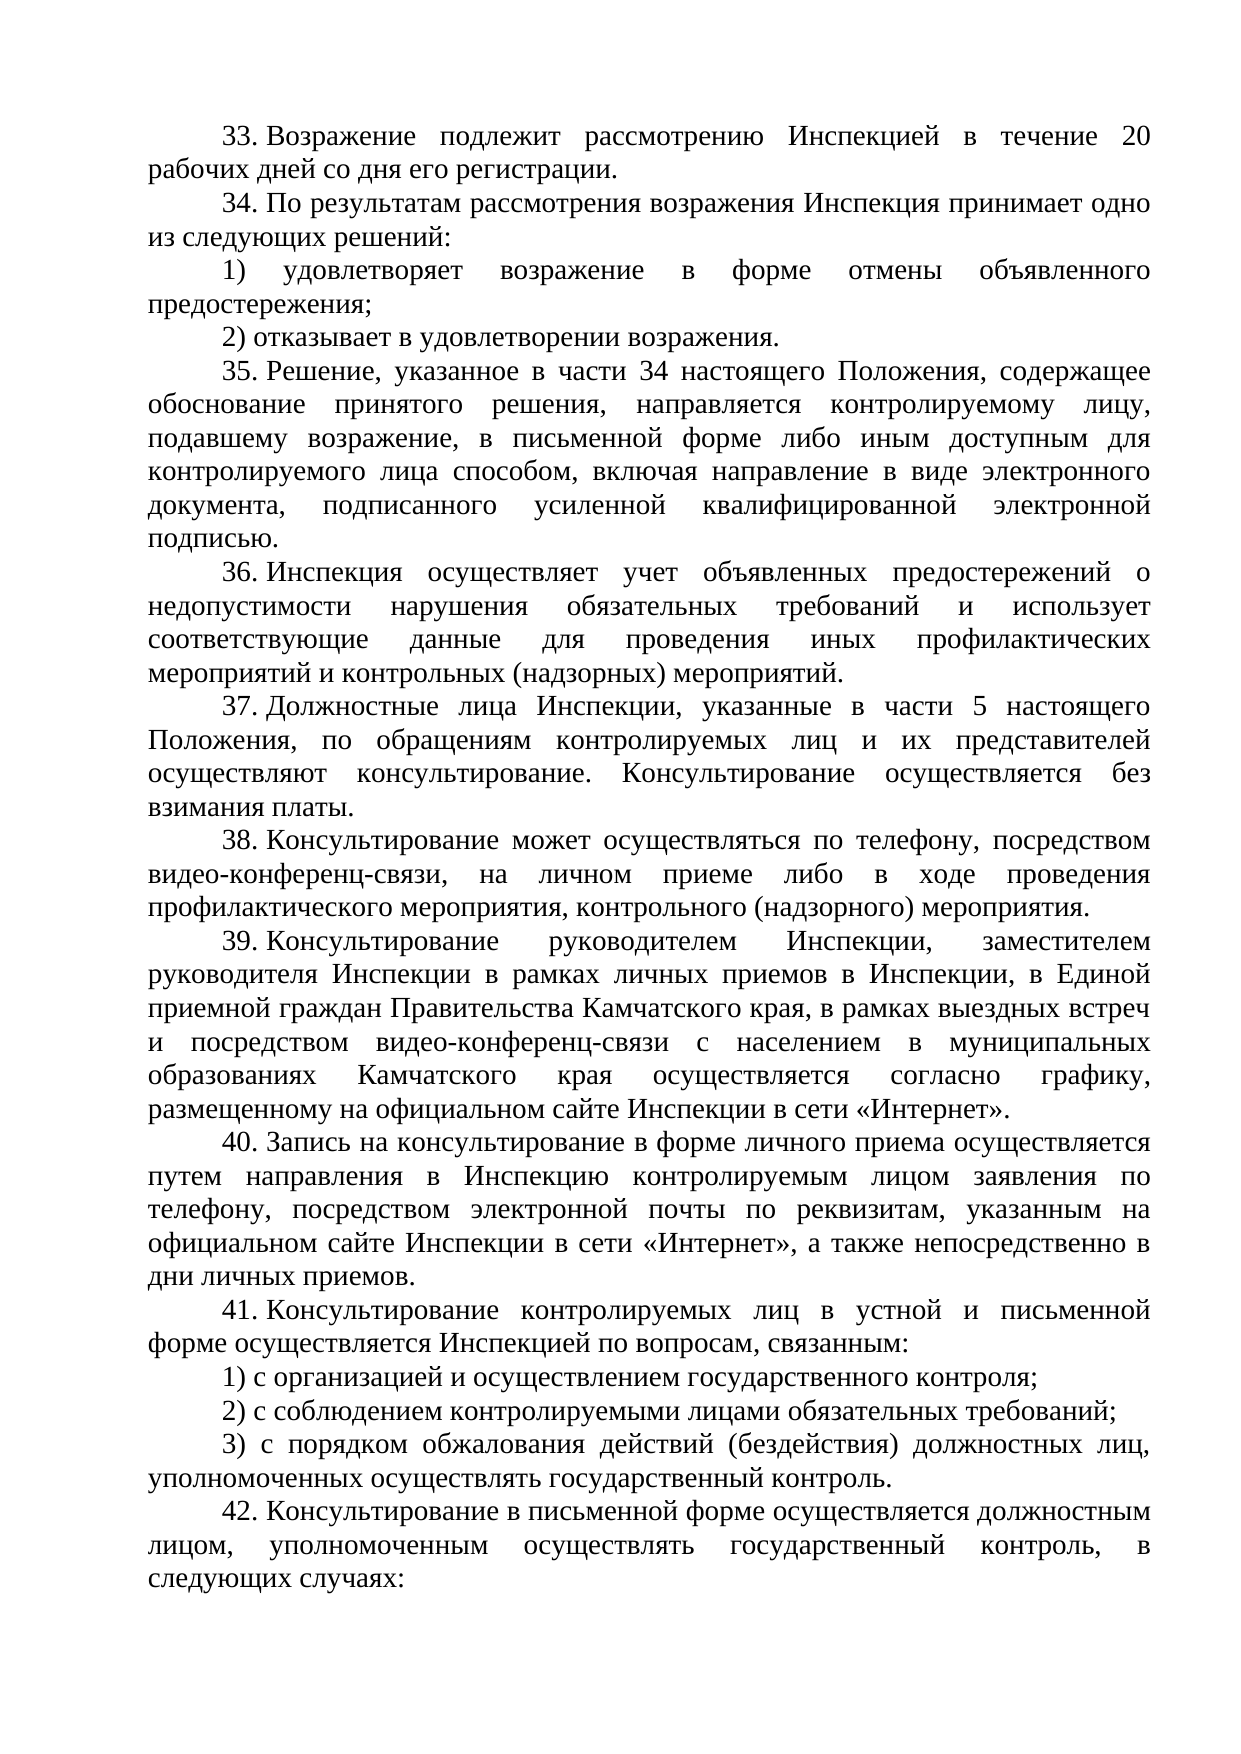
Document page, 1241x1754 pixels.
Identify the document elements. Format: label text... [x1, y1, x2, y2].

list Консультирование контролируемых лиц в устной и письменной форме осуществляется Инспекцией по вопросам, связанным: [148, 1292, 1152, 1359]
text 1) удовлетворяет возражение в форме отмены объявленного предостережения; [148, 252, 1152, 319]
list По результатам рассмотрения возражения Инспекция принимает одно из следующих решений: [148, 185, 1152, 252]
list Возражение подлежит рассмотрению Инспекцией в течение 20 рабочих дней со дня его регистрации. [148, 118, 1152, 185]
list Решение, указанное в части 34 настоящего Положения, содержащее обоснование принятого решения, направляется контролируемому лицу, подавшему возражение, в письменной форме либо иным доступным для контролируемого лица способом, включая направление в виде электронного документа, подписанного усиленной квалифицированной электронной подписью. [148, 353, 1152, 554]
list Консультирование в письменной форме осуществляется должностным лицом, уполномоченным осуществлять государственный контроль, в следующих случаях: [148, 1493, 1152, 1594]
text 1) с организацией и осуществлением государственного контроля; [148, 1359, 1152, 1393]
list Запись на консультирование в форме личного приема осуществляется путем направления в Инспекцию контролируемым лицом заявления по телефону, посредством электронной почты по реквизитам, указанным на официальном сайте Инспекции в сети «Интернет», а также непосредственно в дни личных приемов. [148, 1124, 1152, 1292]
list Консультирование руководителем Инспекции, заместителем руководителя Инспекции в рамках личных приемов в Инспекции, в Единой приемной граждан Правительства Камчатского края, в рамках выездных встреч и посредством видео-конференц-связи с населением в муниципальных образованиях Камчатского края осуществляется согласно графику, размещенному на официальном сайте Инспекции в сети «Интернет». [148, 923, 1152, 1124]
text 3) с порядком обжалования действий (бездействия) должностных лиц, уполномоченных осуществлять государственный контроль. [148, 1426, 1152, 1493]
text 2) с соблюдением контролируемыми лицами обязательных требований; [148, 1393, 1152, 1426]
list Должностные лица Инспекции, указанные в части 5 настоящего Положения, по обращениям контролируемых лиц и их представителей осуществляют консультирование. Консультирование осуществляется без взимания платы. [148, 688, 1152, 822]
text 2) отказывает в удовлетворении возражения. [148, 319, 1152, 353]
list Консультирование может осуществляться по телефону, посредством видео-конференц-связи, на личном приеме либо в ходе проведения профилактического мероприятия, контрольного (надзорного) мероприятия. [148, 822, 1152, 923]
list Инспекция осуществляет учет объявленных предостережений о недопустимости нарушения обязательных требований и использует соответствующие данные для проведения иных профилактических мероприятий и контрольных (надзорных) мероприятий. [148, 554, 1152, 688]
